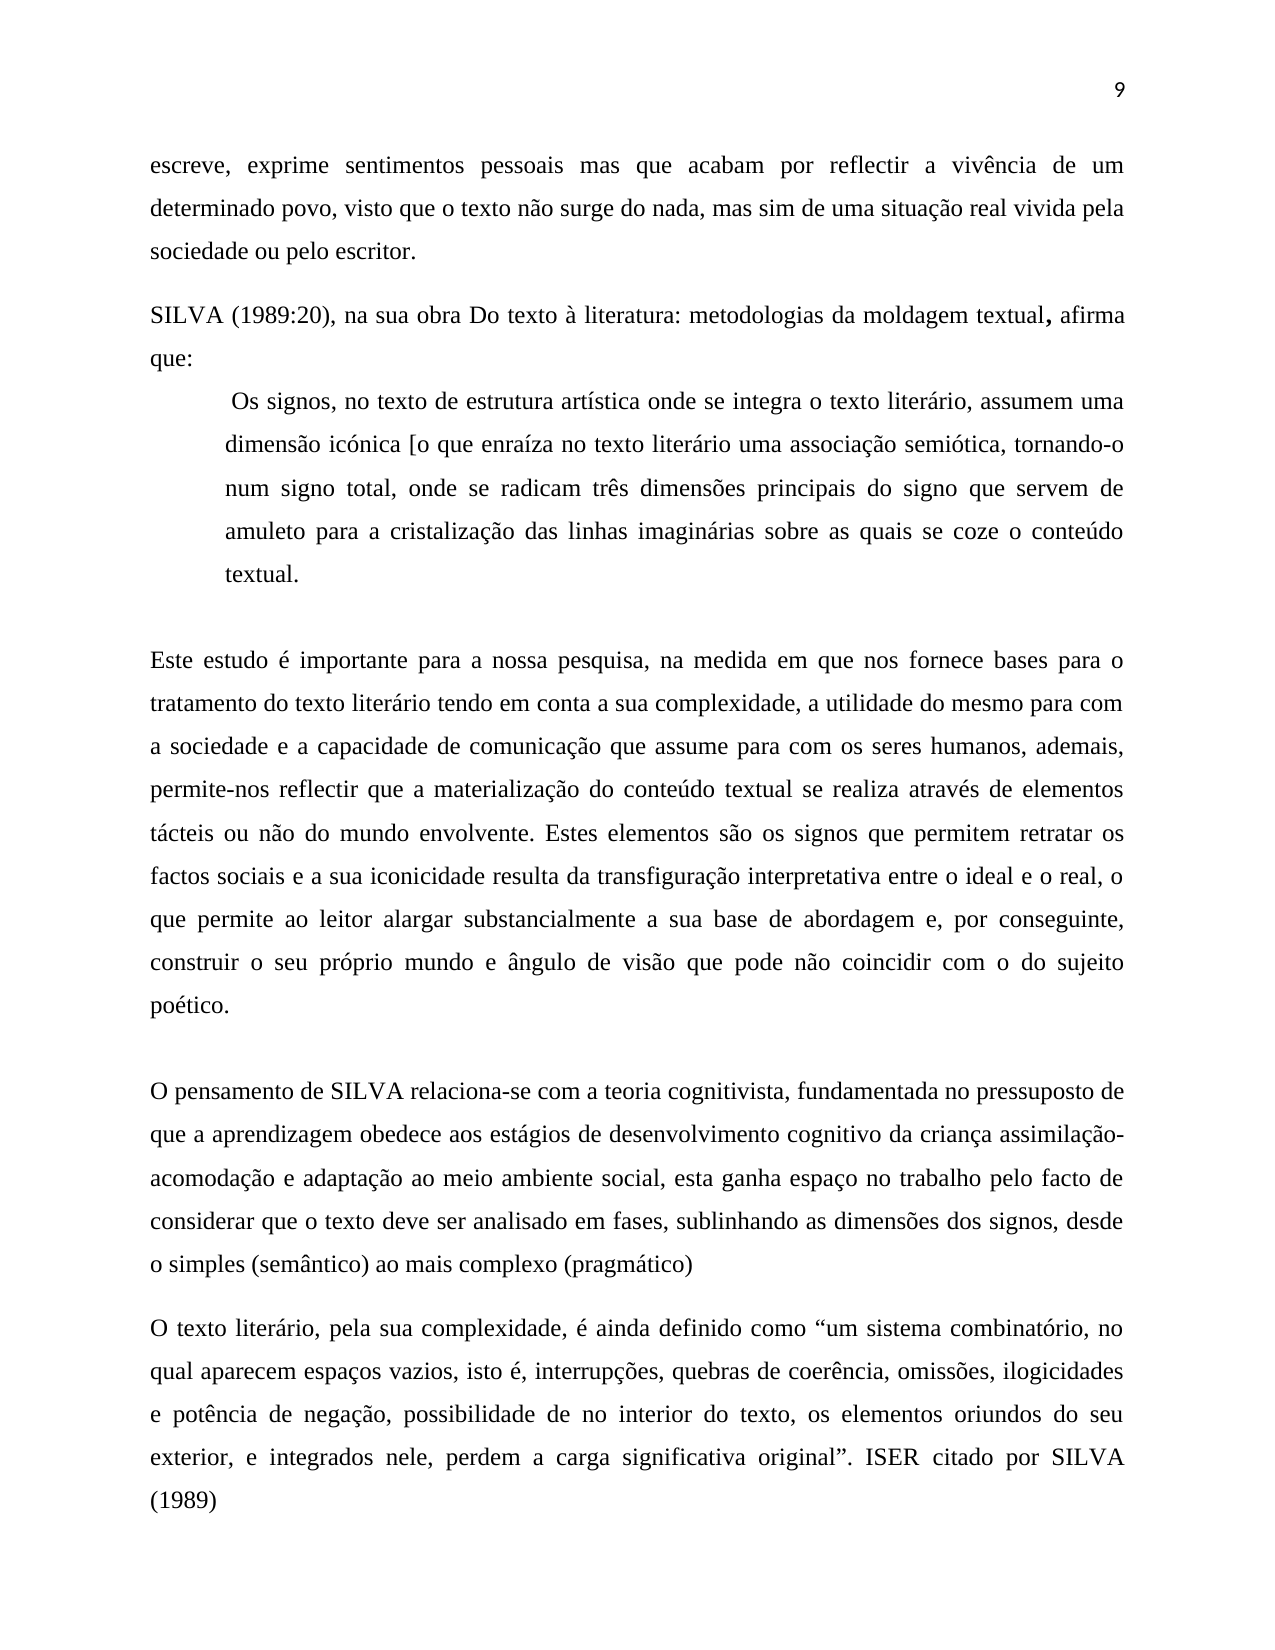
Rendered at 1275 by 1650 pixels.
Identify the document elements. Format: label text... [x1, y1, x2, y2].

list Este estudo é importante para a nossa pesquisa, na medida em que nos fornece bases para o tratamento do texto literário tendo em conta a sua complexidade, a utilidade do mesmo para com a sociedade e a capacidade de comunicação que assume para com os seres humanos, ademais, permite-nos reflectir que a materialização do conteúdo textual se realiza através de elementos tácteis ou não do mundo envolvente. Estes elementos são os signos que permitem retratar os factos sociais e a sua iconicidade resulta da transfiguração interpretativa entre o ideal e o real, o que permite ao leitor alargar substancialmente a sua base de abordagem e, por conseguinte, construir o seu próprio mundo e ângulo de visão que pode não coincidir com o do sujeito poético. [150, 645, 1125, 1019]
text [150, 150, 1125, 265]
list SILVA (1989:20), na sua obra Do texto à literatura: metodologias da moldagem textual, afirma que: [150, 300, 1125, 372]
list Os signos, no texto de estrutura artística onde se integra o texto literário, assumem uma dimensão icónica [o que enraíza no texto literário uma associação semiótica, tornando-o num signo total, onde se radicam três dimensões principais do signo que servem de amuleto para a cristalização das linhas imaginárias sobre as quais se coze o conteúdo textual. [225, 386, 1125, 588]
text O texto literário, pela sua complexidade, é ainda definido como “um sistema combinatório, no qual aparecem espaços vazios, isto é, interrupções, quebras de coerência, omissões, ilogicidades e potência de negação, possibilidade de no interior do texto, os elementos oriundos do seu exterior, e integrados nele, perdem a carga significativa original”. ISER citado por SILVA (1989) [150, 1313, 1125, 1514]
text O pensamento de SILVA relaciona-se com a teoria cognitivista, fundamentada no pressuposto de que a aprendizagem obedece aos estágios de desenvolvimento cognitivo da criança assimilação-acomodação e adaptação ao meio ambiente social, esta ganha espaço no trabalho pelo facto de considerar que o texto deve ser analisado em fases, sublinhando as dimensões dos signos, desde o simples (semântico) ao mais complexo (pragmático) [150, 1076, 1125, 1278]
